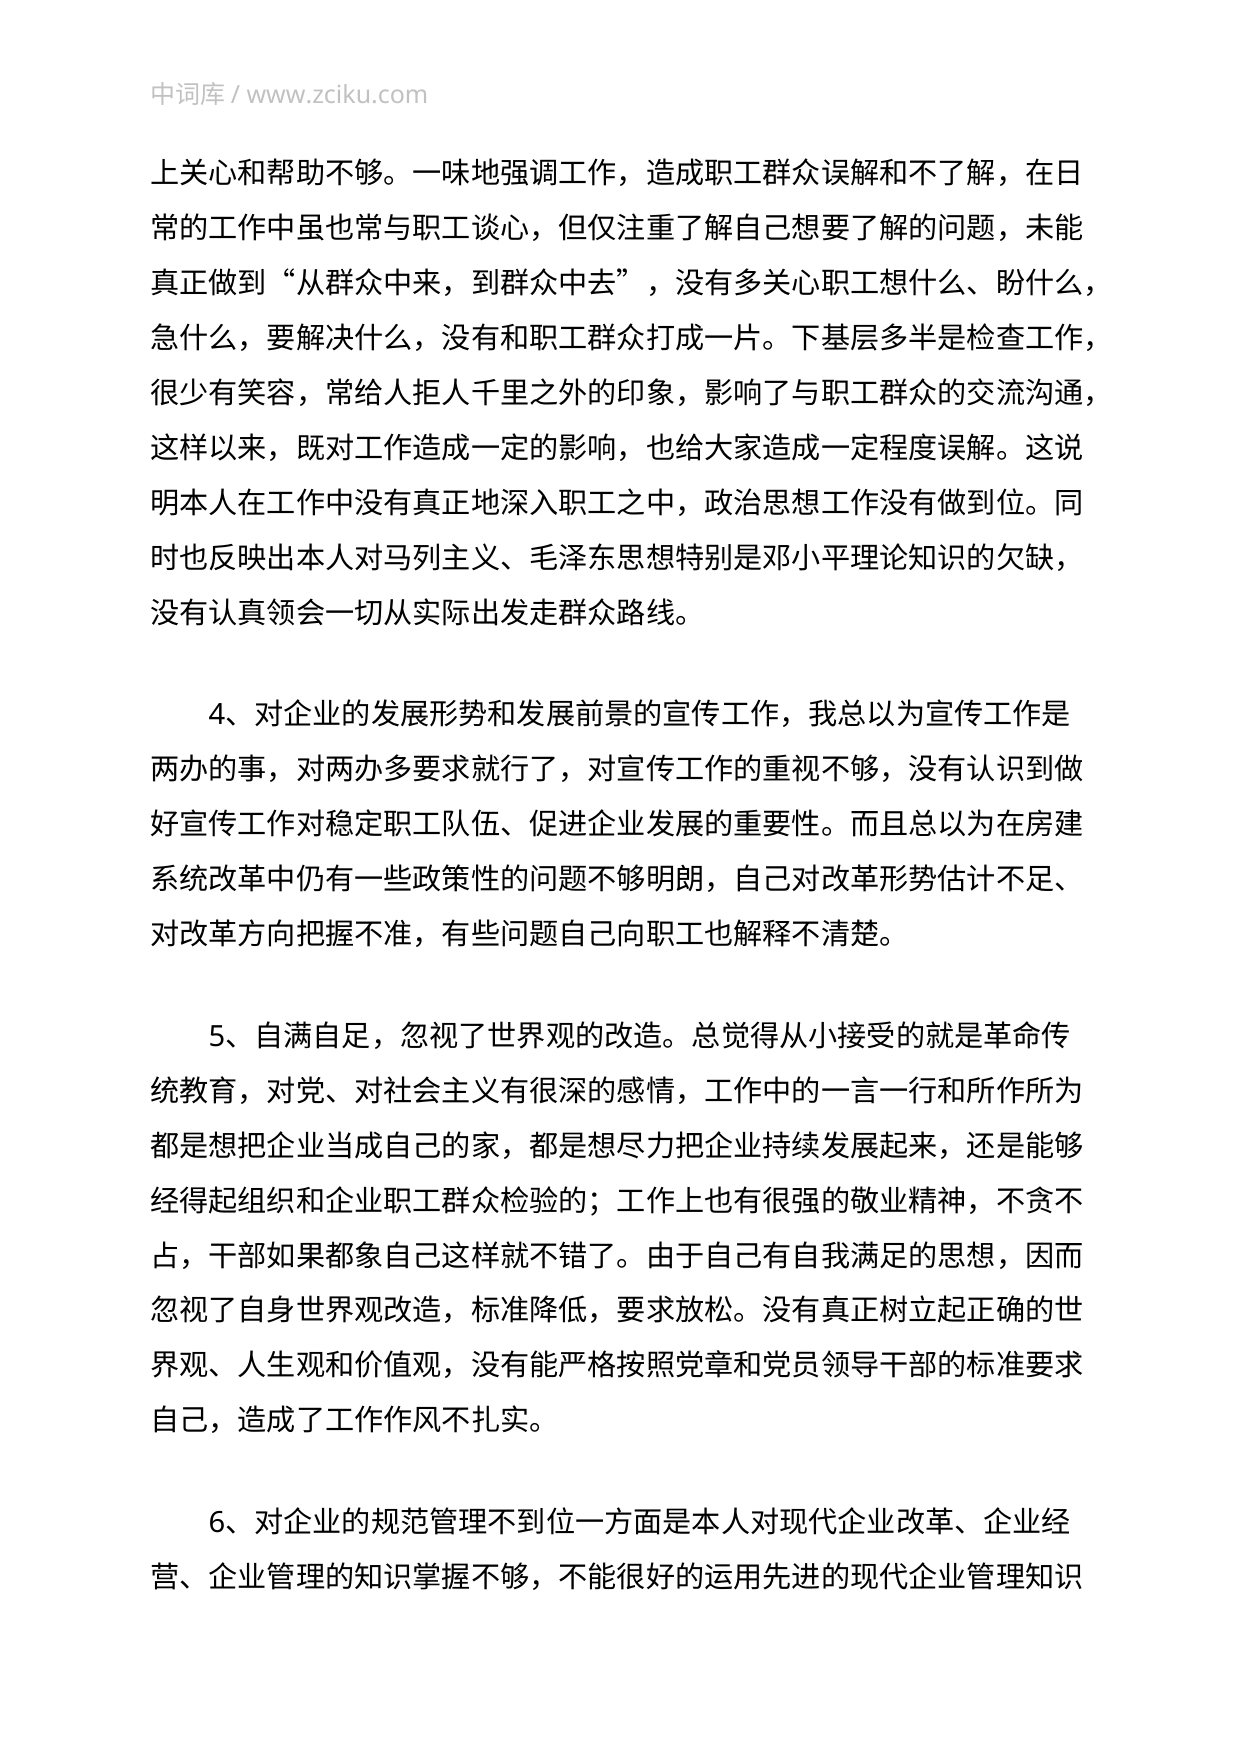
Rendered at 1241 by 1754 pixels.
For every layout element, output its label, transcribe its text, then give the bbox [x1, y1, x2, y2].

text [150, 1498, 1090, 1596]
text 4、对企业的发展形势和发展前景的宣传工作，我总以为宣传工作是两办的事，对两办多要求就行了，对宣传工作的重视不够，没有认识到做好宣传工作对稳定职工队伍、促进企业发展的重要性。而且总以为在房建系统改革中仍有一些政策性的问题不够明朗，自己对改革形势估计不足、对改革方向把握不准，有些问题自己向职工也解释不清楚。 [150, 691, 1090, 953]
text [150, 150, 1090, 631]
text 5、自满自足，忽视了世界观的改造。总觉得从小接受的就是革命传统教育，对党、对社会主义有很深的感情，工作中的一言一行和所作所为都是想把企业当成自己的家，都是想尽力把企业持续发展起来，还是能够经得起组织和企业职工群众检验的；工作上也有很强的敬业精神，不贪不占，干部如果都象自己这样就不错了。由于自己有自我满足的思想，因而忽视了自身世界观改造，标准降低，要求放松。没有真正树立起正确的世界观、人生观和价值观，没有能严格按照党章和党员领导干部的标准要求自己，造成了工作作风不扎实。 [150, 1012, 1090, 1439]
